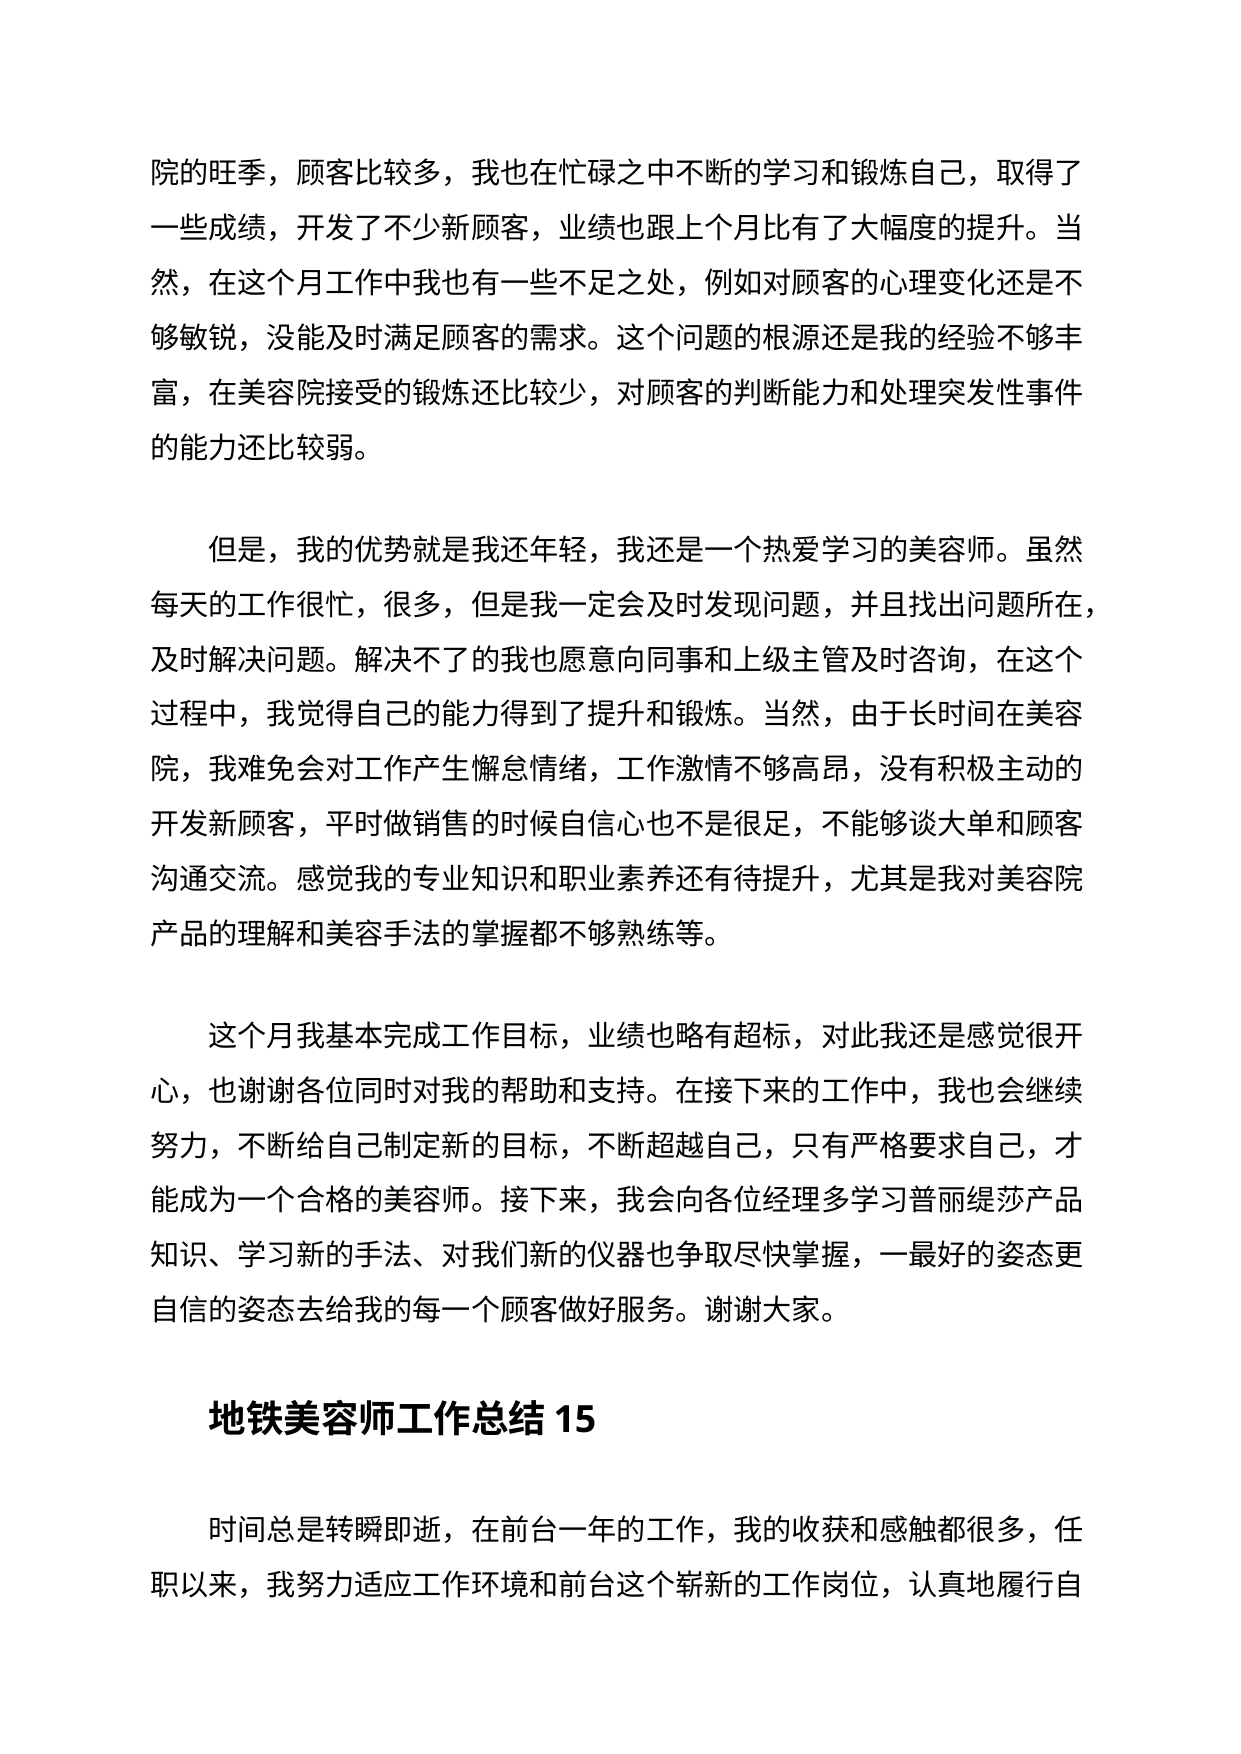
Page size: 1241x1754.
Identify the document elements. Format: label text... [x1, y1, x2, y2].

text 地铁美容师工作总结15 [150, 1388, 1090, 1443]
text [150, 1506, 1090, 1603]
text 这个月我基本完成工作目标，业绩也略有超标，对此我还是感觉很开心，也谢谢各位同时对我的帮助和支持。在接下来的工作中，我也会继续努力，不断给自己制定新的目标，不断超越自己，只有严格要求自己，才能成为一个合格的美容师。接下来，我会向各位经理多学习普丽缇莎产品知识、学习新的手法、对我们新的仪器也争取尽快掌握，一最好的姿态更自信的姿态去给我的每一个顾客做好服务。谢谢大家。 [150, 1012, 1090, 1329]
text 但是，我的优势就是我还年轻，我还是一个热爱学习的美容师。虽然每天的工作很忙，很多，但是我一定会及时发现问题，并且找出问题所在，及时解决问题。解决不了的我也愿意向同事和上级主管及时咨询，在这个过程中，我觉得自己的能力得到了提升和锻炼。当然，由于长时间在美容院，我难免会对工作产生懈怠情绪，工作激情不够高昂，没有积极主动的开发新顾客，平时做销售的时候自信心也不是很足，不能够谈大单和顾客沟通交流。感觉我的专业知识和职业素养还有待提升，尤其是我对美容院产品的理解和美容手法的掌握都不够熟练等。 [150, 526, 1090, 953]
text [150, 150, 1090, 467]
